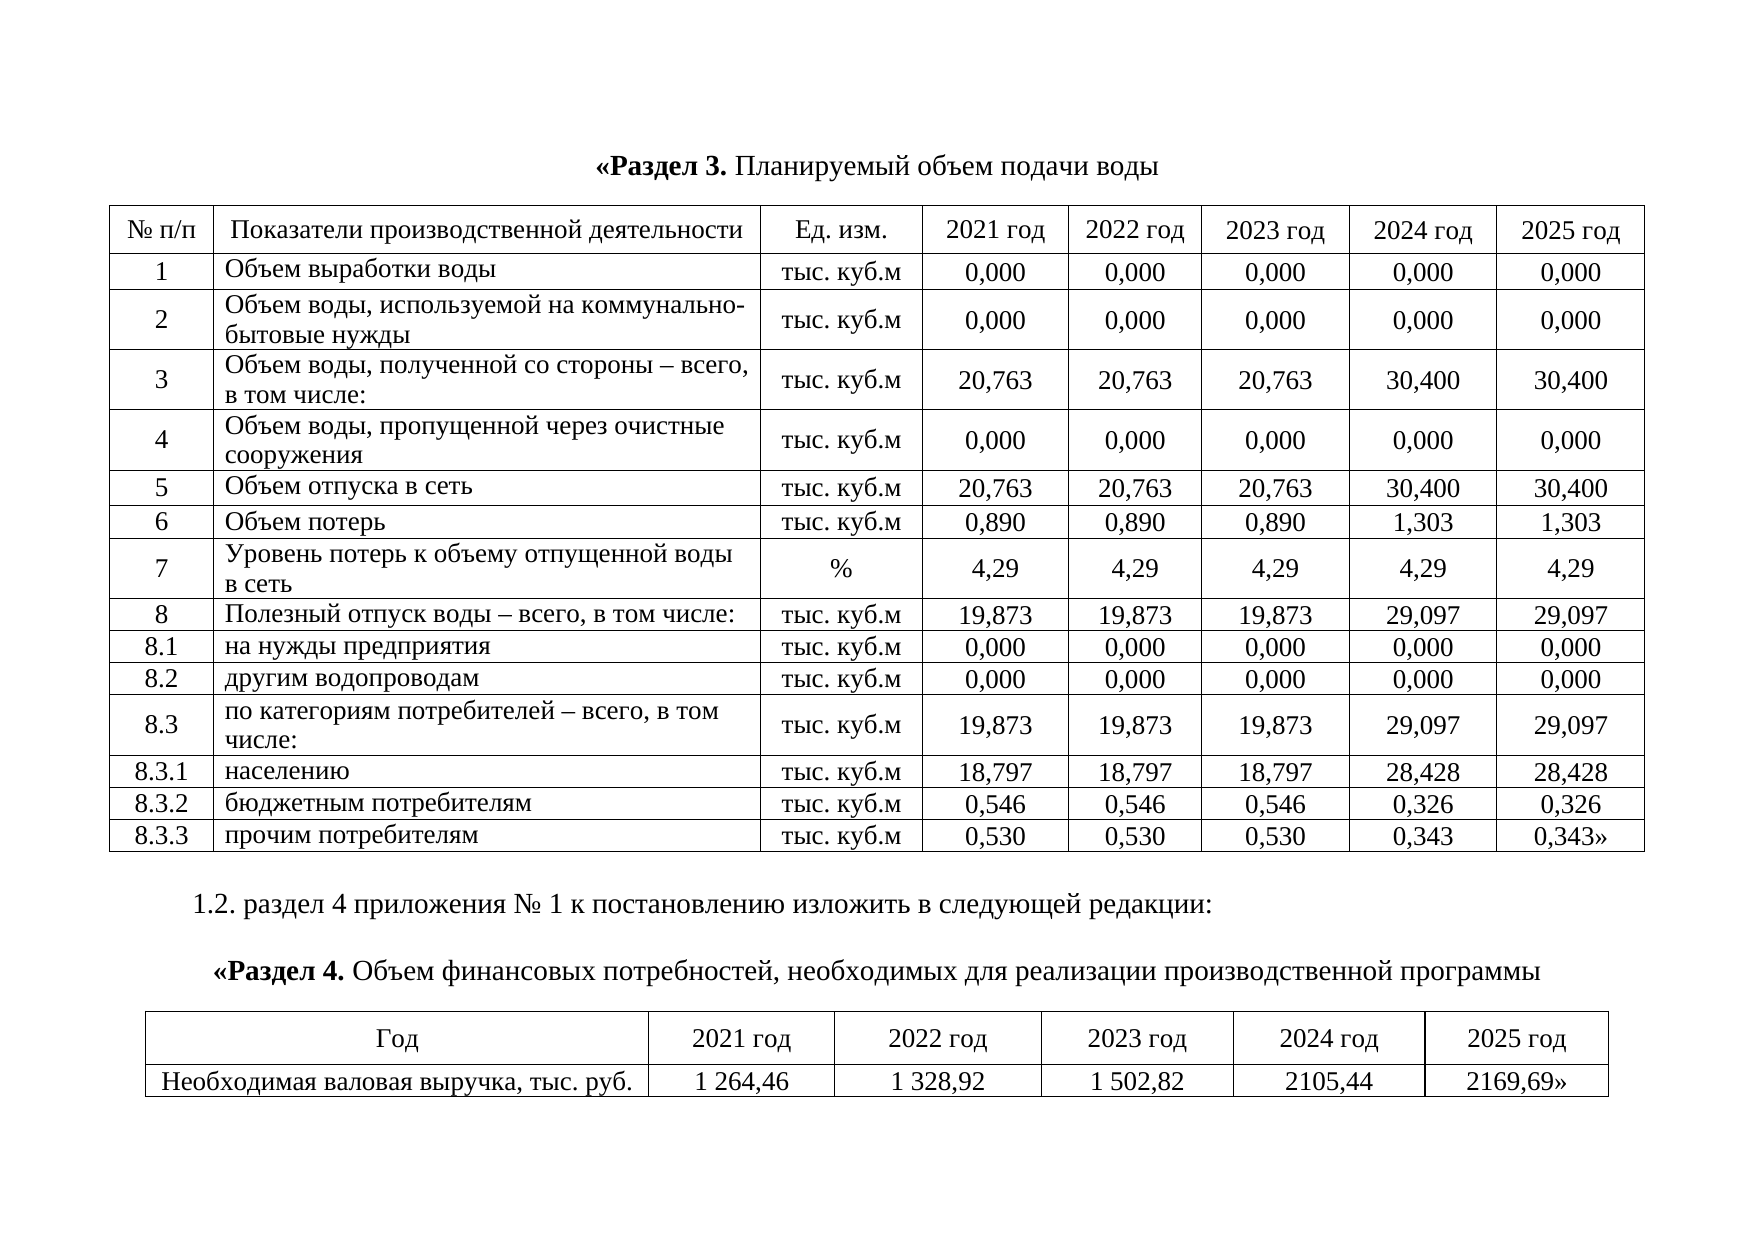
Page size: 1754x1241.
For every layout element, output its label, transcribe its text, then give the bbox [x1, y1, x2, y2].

table_cell 1 328,92 [835, 1065, 1041, 1096]
table_cell 8.2 [110, 663, 213, 694]
table_cell 0,546 [923, 788, 1068, 819]
table_header 2023 год [1042, 1012, 1233, 1064]
table_cell 2 [110, 290, 213, 349]
table_cell тыс. куб.м [761, 695, 922, 755]
table_cell тыс. куб.м [761, 506, 922, 537]
table_cell 19,873 [1202, 695, 1349, 755]
table_cell на нужды предприятия [214, 631, 760, 662]
table_cell 0,530 [1202, 820, 1349, 851]
table_cell другим водопроводам [214, 663, 760, 694]
table_cell 20,763 [1202, 350, 1349, 409]
table_cell 20,763 [1069, 471, 1201, 505]
table_cell населению [214, 756, 760, 787]
table_cell 30,400 [1350, 471, 1496, 505]
table_cell 0,000 [1497, 410, 1644, 470]
table_cell 8.3.2 [110, 788, 213, 819]
text «Раздел 4. Объем финансовых потребностей, необходимых для реализации производственной программы [118, 953, 1636, 986]
table_cell 0,000 [1350, 290, 1496, 349]
table_cell 0,000 [1202, 663, 1349, 694]
table_cell 1 502,82 [1042, 1065, 1233, 1096]
table_cell 8.3.1 [110, 756, 213, 787]
table_cell 0,546 [1202, 788, 1349, 819]
table_cell Уровень потерь к объему отпущенной воды в сеть [214, 539, 760, 598]
table_cell тыс. куб.м [761, 663, 922, 694]
table_header Показатели производственной деятельности [214, 206, 760, 253]
table_cell тыс. куб.м [761, 788, 922, 819]
table_cell Объем воды, используемой на коммунально-бытовые нужды [214, 290, 760, 349]
table_cell 0,000 [1497, 631, 1644, 662]
table_cell тыс. куб.м [761, 756, 922, 787]
table_cell 0,000 [1350, 410, 1496, 470]
table_cell 29,097 [1497, 599, 1644, 630]
table_cell 19,873 [923, 599, 1068, 630]
table_cell 0,546 [1069, 788, 1201, 819]
table_cell 28,428 [1350, 756, 1496, 787]
table_cell 0,000 [1497, 663, 1644, 694]
table_cell бюджетным потребителям [214, 788, 760, 819]
table_header 2022 год [835, 1012, 1041, 1064]
table_cell 8.1 [110, 631, 213, 662]
table_cell 0,890 [923, 506, 1068, 537]
table_cell 0,000 [1202, 631, 1349, 662]
table_cell 5 [110, 471, 213, 505]
table_header 2025 год [1426, 1012, 1608, 1064]
table_cell 0,000 [923, 663, 1068, 694]
table_cell 0,000 [1069, 254, 1201, 289]
table_cell 4,29 [1202, 539, 1349, 598]
table_cell 19,873 [1202, 599, 1349, 630]
table_cell Объем выработки воды [214, 254, 760, 289]
table_cell Полезный отпуск воды – всего, в том числе: [214, 599, 760, 630]
table_header 2021 год [923, 206, 1068, 253]
table_cell 30,400 [1350, 350, 1496, 409]
table_cell 0,000 [1069, 290, 1201, 349]
table_cell 4,29 [1497, 539, 1644, 598]
table_cell 19,873 [923, 695, 1068, 755]
table_cell 8.3 [110, 695, 213, 755]
table_cell 0,530 [1069, 820, 1201, 851]
table_header 2024 год [1234, 1012, 1424, 1064]
table_header 2024 год [1350, 206, 1496, 253]
table_cell по категориям потребителей – всего, в том числе: [214, 695, 760, 755]
table_cell тыс. куб.м [761, 471, 922, 505]
table_cell 0,326 [1497, 788, 1644, 819]
table_header Год [146, 1012, 648, 1064]
table_cell тыс. куб.м [761, 410, 922, 470]
table_cell 0,000 [1202, 410, 1349, 470]
table_cell 0,000 [1350, 663, 1496, 694]
table_cell Необходимая валовая выручка, тыс. руб. [146, 1065, 648, 1096]
text 1.2. раздел 4 приложения № 1 к постановлению изложить в следующей редакции: [118, 886, 1631, 919]
table_cell 30,400 [1497, 350, 1644, 409]
table_cell прочим потребителям [214, 820, 760, 851]
table_cell тыс. куб.м [761, 254, 922, 289]
table_cell 20,763 [923, 350, 1068, 409]
text «Раздел 3. Планируемый объем подачи воды [118, 148, 1636, 181]
table_cell тыс. куб.м [761, 599, 922, 630]
table_cell 0,000 [1497, 254, 1644, 289]
table_cell 0,000 [923, 631, 1068, 662]
table_cell 0,343 [1350, 820, 1496, 851]
table_cell Объем отпуска в сеть [214, 471, 760, 505]
table_cell 0,890 [1069, 506, 1201, 537]
table_cell 1 [110, 254, 213, 289]
table_cell 30,400 [1497, 471, 1644, 505]
table_cell 1,303 [1350, 506, 1496, 537]
table_cell 0,000 [923, 410, 1068, 470]
table_cell 6 [110, 506, 213, 537]
table_cell 0,000 [1069, 663, 1201, 694]
table_cell 0,000 [1069, 631, 1201, 662]
table_cell 1,303 [1497, 506, 1644, 537]
table_cell 29,097 [1497, 695, 1644, 755]
table_cell 29,097 [1350, 695, 1496, 755]
table_cell 0,000 [1202, 290, 1349, 349]
table_cell 0,000 [923, 290, 1068, 349]
table_cell тыс. куб.м [761, 820, 922, 851]
table_cell 7 [110, 539, 213, 598]
table_cell 0,000 [1350, 631, 1496, 662]
table_cell 0,000 [1202, 254, 1349, 289]
table_cell 0,890 [1202, 506, 1349, 537]
table_header Ед. изм. [761, 206, 922, 253]
table_header 2021 год [649, 1012, 834, 1064]
table_cell 0,000 [923, 254, 1068, 289]
table_cell Объем воды, полученной со стороны – всего, в том числе: [214, 350, 760, 409]
table_cell 0,000 [1069, 410, 1201, 470]
table_cell 18,797 [1202, 756, 1349, 787]
table_cell 20,763 [1202, 471, 1349, 505]
table_cell 0,000 [1350, 254, 1496, 289]
table_cell 1 264,46 [649, 1065, 834, 1096]
table_cell 19,873 [1069, 599, 1201, 630]
table_cell 4,29 [1350, 539, 1496, 598]
table_cell 0,343» [1497, 820, 1644, 851]
table_cell 19,873 [1069, 695, 1201, 755]
table_cell 29,097 [1350, 599, 1496, 630]
table_cell 4,29 [1069, 539, 1201, 598]
table_header 2025 год [1497, 206, 1644, 253]
table_cell 18,797 [923, 756, 1068, 787]
table_cell 8 [110, 599, 213, 630]
table_cell 0,000 [1497, 290, 1644, 349]
table_cell 8.3.3 [110, 820, 213, 851]
table_header 2022 год [1069, 206, 1201, 253]
table_cell 0,326 [1350, 788, 1496, 819]
table_cell тыс. куб.м [761, 290, 922, 349]
table_cell 28,428 [1497, 756, 1644, 787]
table_cell тыс. куб.м [761, 350, 922, 409]
table_header 2023 год [1202, 206, 1349, 253]
table_cell 18,797 [1069, 756, 1201, 787]
table_cell 4,29 [923, 539, 1068, 598]
table_cell % [761, 539, 922, 598]
table_cell Объем потерь [214, 506, 760, 537]
table_header № п/п [110, 206, 213, 253]
table_cell 20,763 [1069, 350, 1201, 409]
table_cell 3 [110, 350, 213, 409]
table_cell 20,763 [923, 471, 1068, 505]
table_cell 4 [110, 410, 213, 470]
table_cell 0,530 [923, 820, 1068, 851]
table_cell тыс. куб.м [761, 631, 922, 662]
table_cell 2105,44 [1234, 1065, 1424, 1096]
table_cell 2169,69» [1426, 1065, 1608, 1096]
table_cell Объем воды, пропущенной через очистные сооружения [214, 410, 760, 470]
